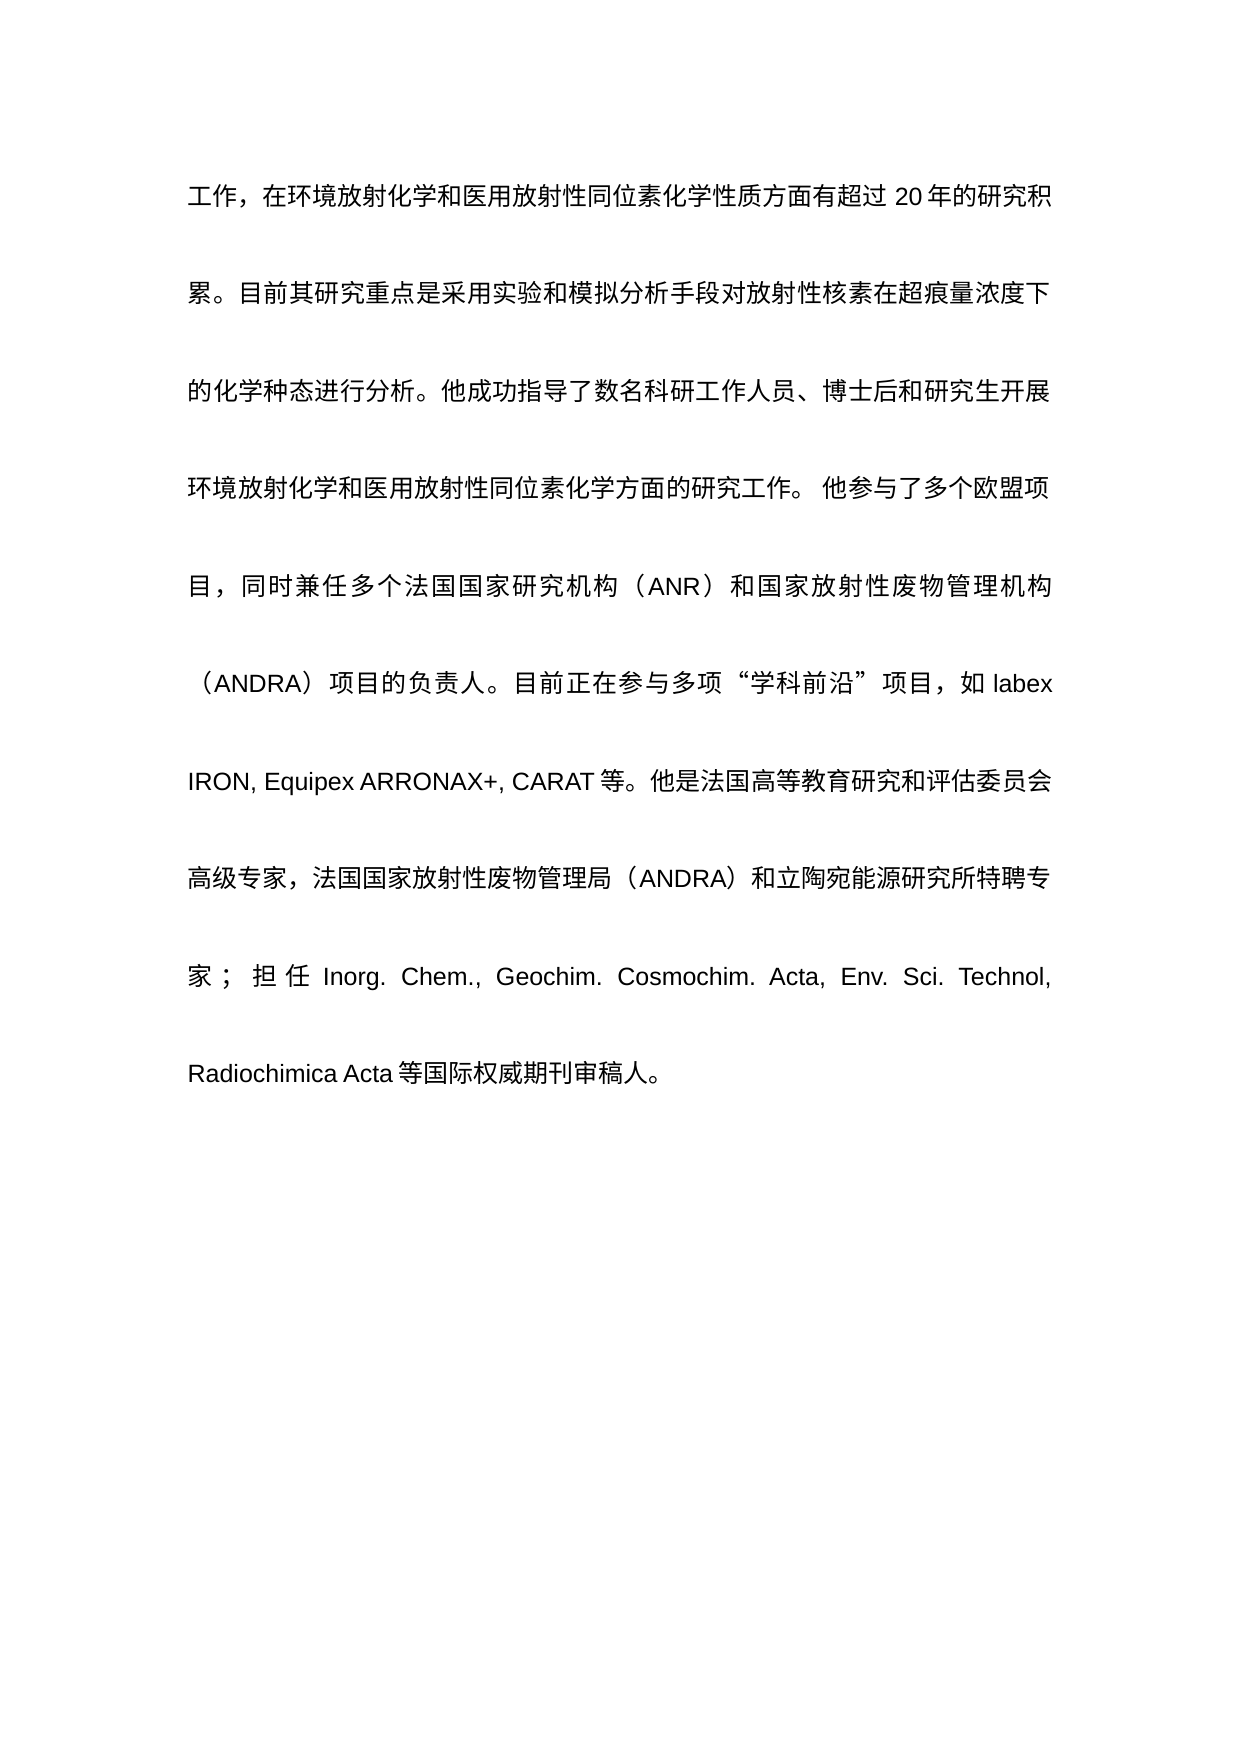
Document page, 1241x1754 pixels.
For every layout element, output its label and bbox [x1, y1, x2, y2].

text [187, 162, 1053, 1104]
